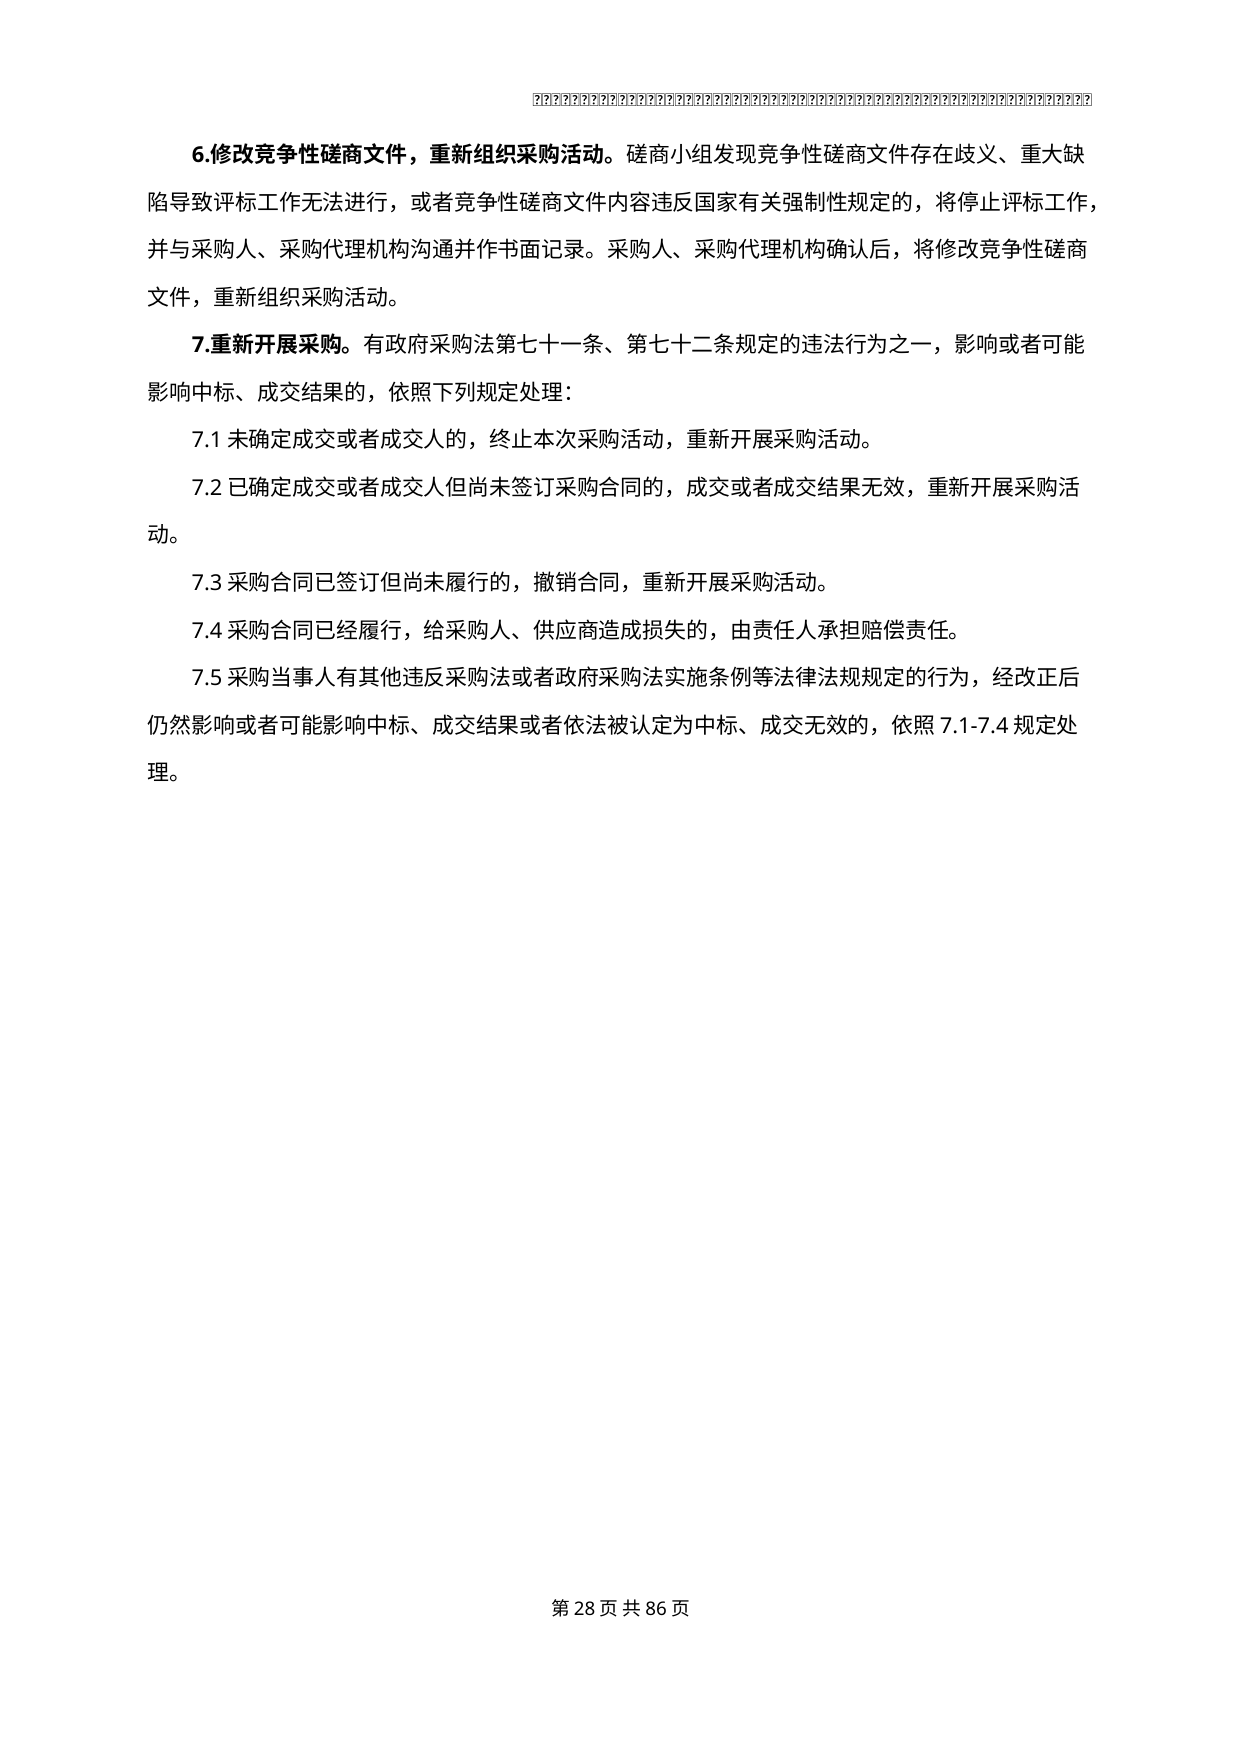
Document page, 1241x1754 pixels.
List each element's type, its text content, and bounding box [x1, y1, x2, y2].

text 7.4采购合同已经履行，给采购人、供应商造成损失的，由责任人承担赔偿责任。 [148, 613, 1092, 644]
text 6.修改竞争性磋商文件，重新组织采购活动。磋商小组发现竞争性磋商文件存在歧义、重大缺陷导致评标工作无法进行，或者竞争性磋商文件内容违反国家有关强制性规定的，将停止评标工作，并与采购人、采购代理机构沟通并作书面记录。采购人、采购代理机构确认后，将修改竞争性磋商文件，重新组织采购活动。 [148, 137, 1092, 311]
text 7.重新开展采购。有政府采购法第七十一条、第七十二条规定的违法行为之一，影响或者可能影响中标、成交结果的，依照下列规定处理： [148, 327, 1092, 406]
text 7.1未确定成交或者成交人的，终止本次采购活动，重新开展采购活动。 [148, 422, 1092, 454]
text 7.2已确定成交或者成交人但尚未签订采购合同的，成交或者成交结果无效，重新开展采购活动。 [148, 470, 1092, 549]
text 7.3采购合同已签订但尚未履行的，撤销合同，重新开展采购活动。 [148, 565, 1092, 597]
text 7.5采购当事人有其他违反采购法或者政府采购法实施条例等法律法规规定的行为，经改正后仍然影响或者可能影响中标、成交结果或者依法被认定为中标、成交无效的，依照7.1-7.4规定处理。 [148, 660, 1092, 787]
